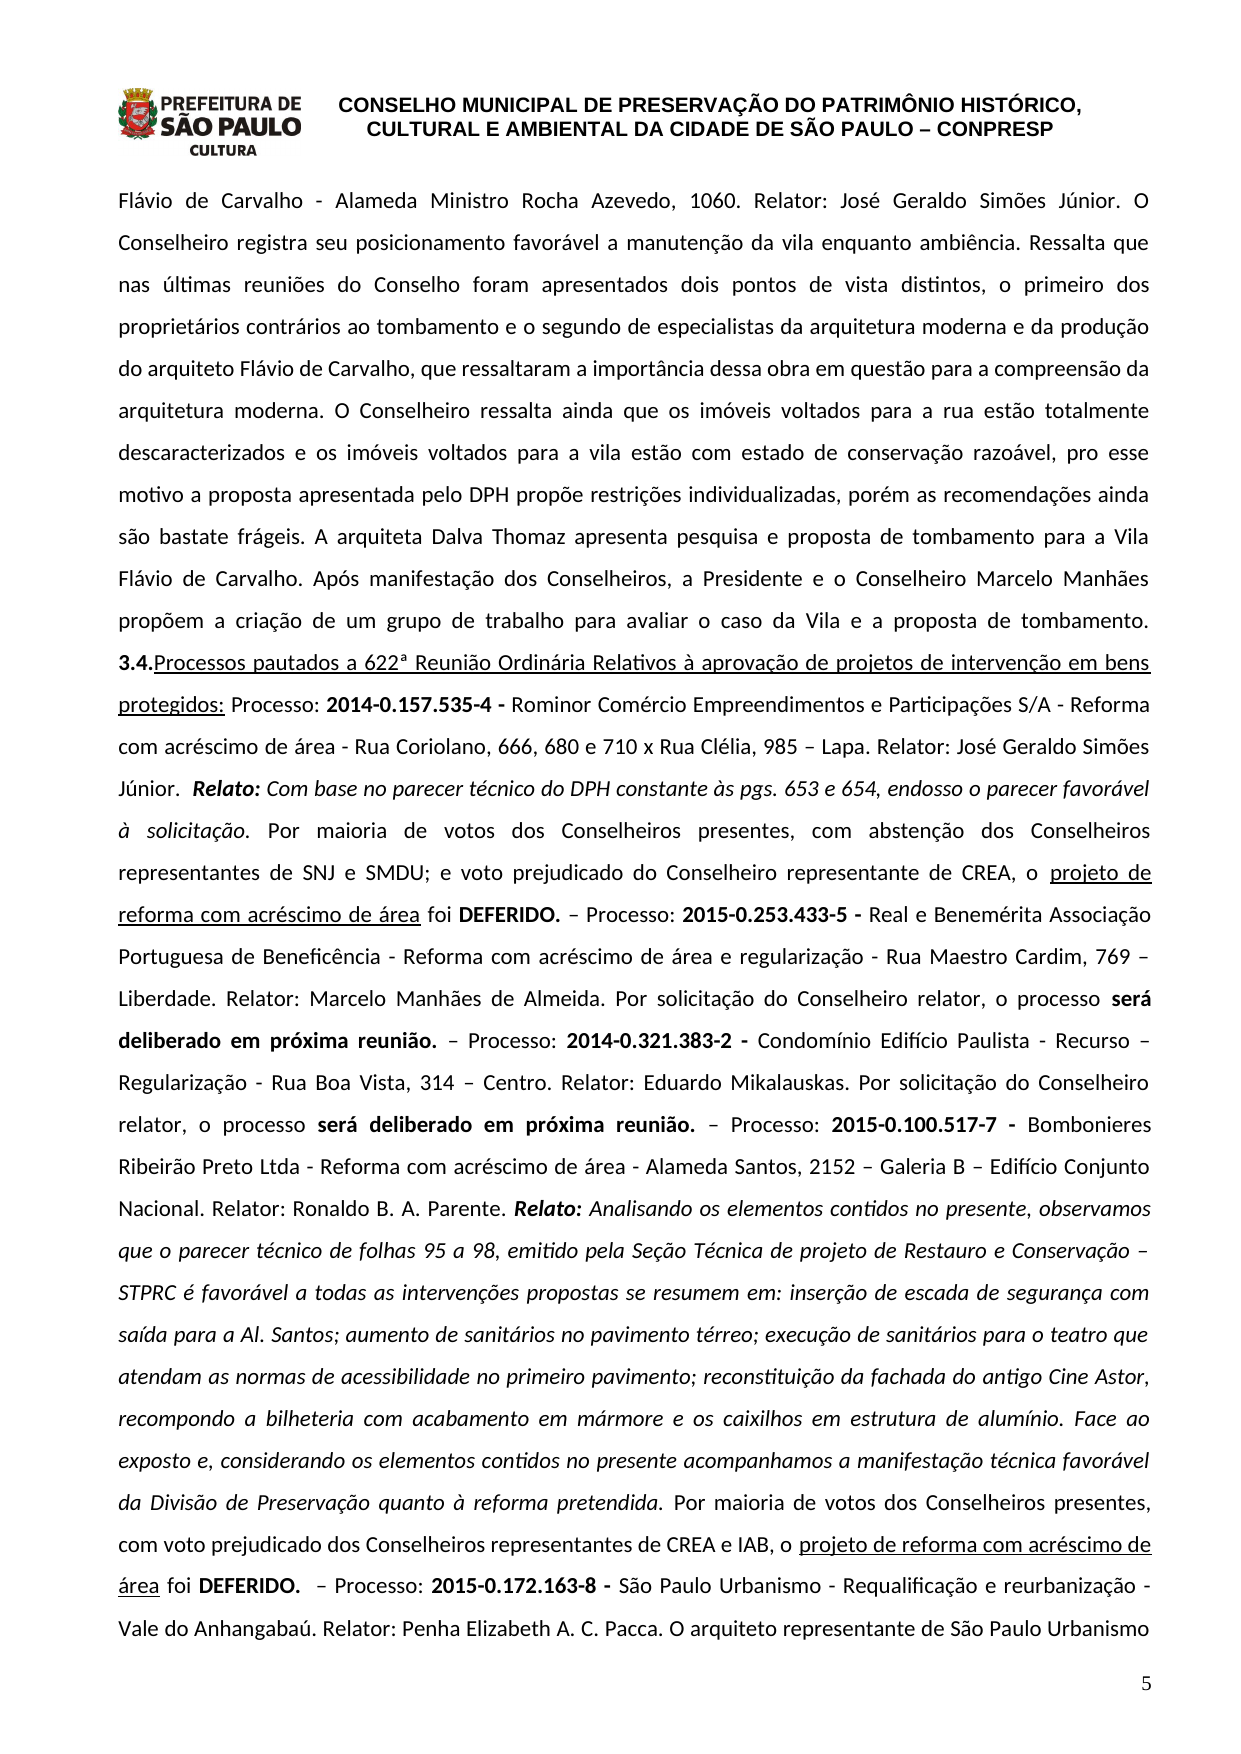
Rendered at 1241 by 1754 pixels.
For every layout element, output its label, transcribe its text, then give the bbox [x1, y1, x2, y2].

picture [118, 88, 301, 156]
